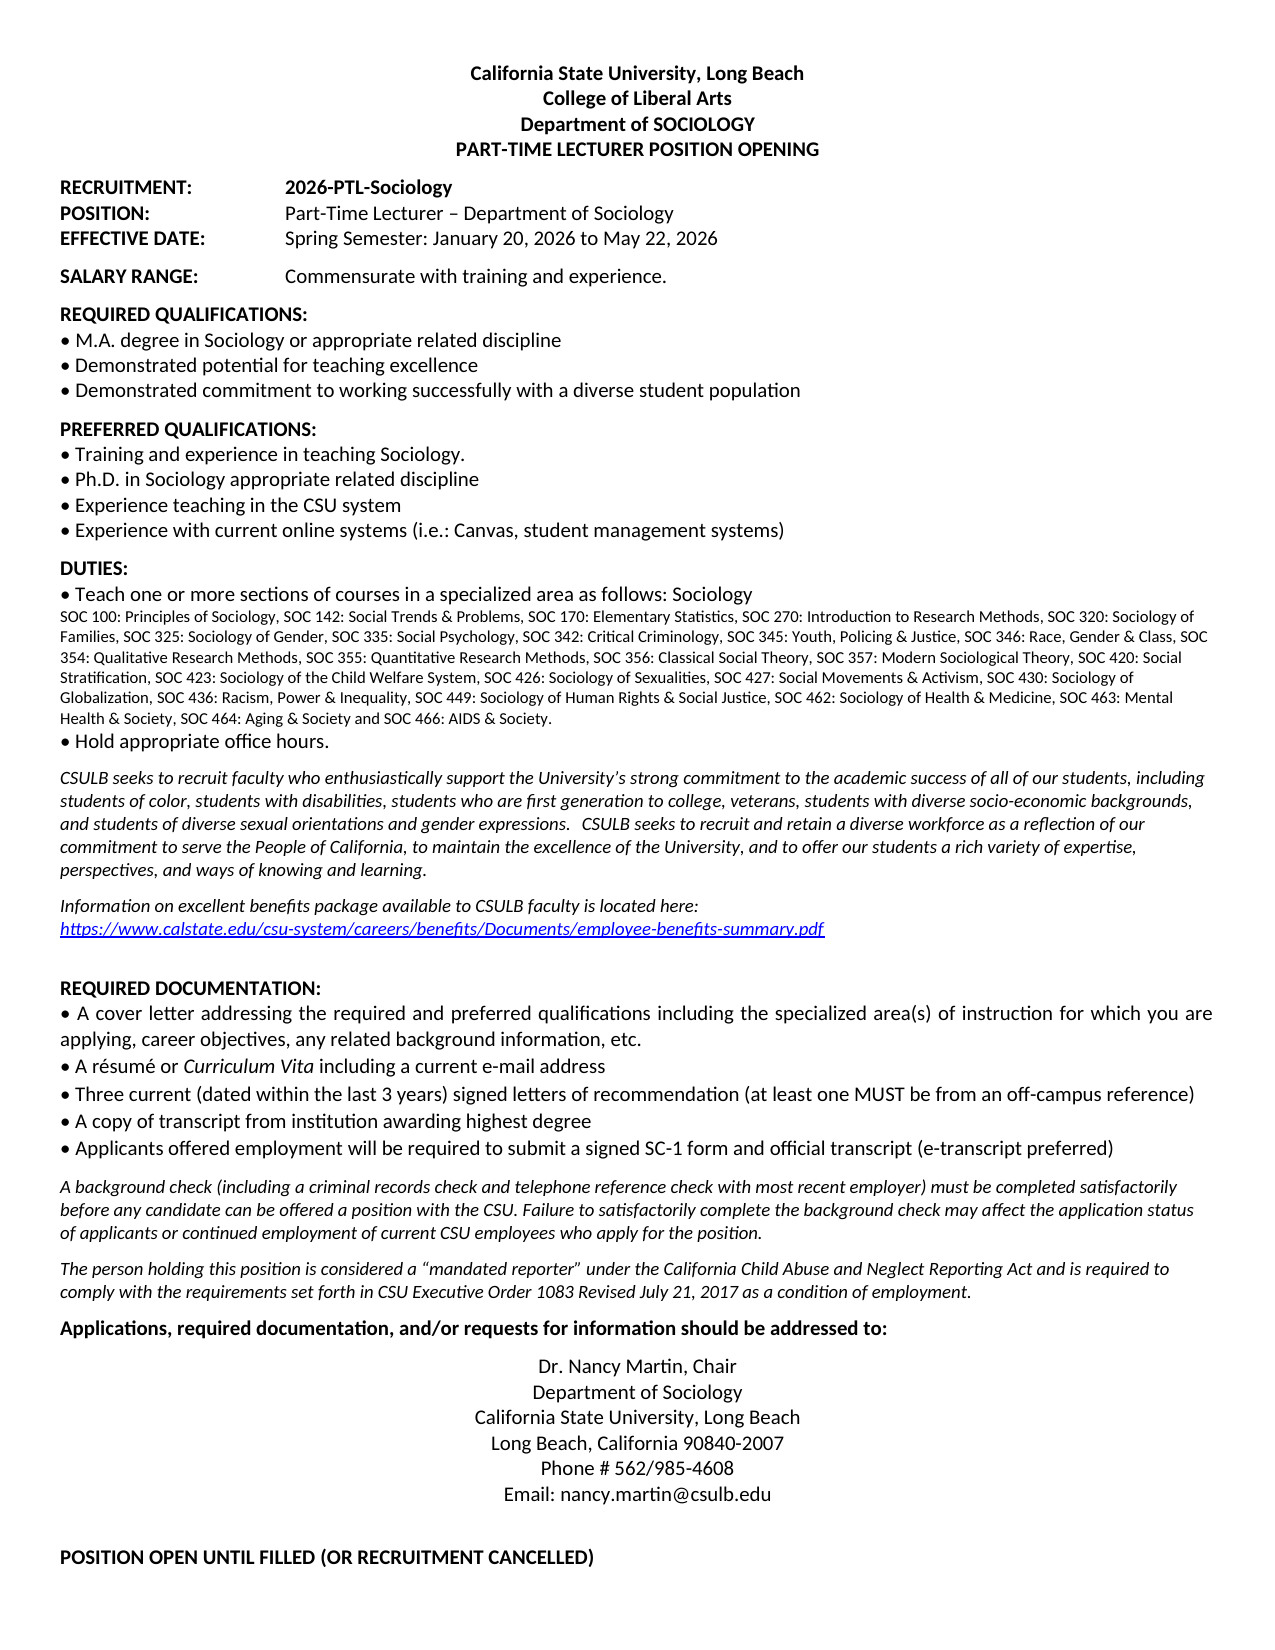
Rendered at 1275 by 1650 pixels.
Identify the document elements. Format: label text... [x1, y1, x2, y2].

text • Demonstrated potential for teaching excellence [60, 352, 1215, 378]
text Phone # 562/985-4608 [60, 1455, 1215, 1481]
text RECRUITMENT: 2026-PTL-Sociology [60, 174, 1215, 200]
text REQUIRED DOCUMENTATION: [60, 975, 1215, 1001]
text A background check (including a criminal records check and telephone reference check with most recent employer) must be completed satisfactorily before any candidate can be offered a position with the CSU. Failure to satisfactorily complete the background check may affect the application status of applicants or continued employment of current CSU employees who apply for the position. [60, 1176, 1215, 1244]
text Email: nancy.martin@csulb.edu [60, 1481, 1215, 1506]
text EFFECTIVE DATE: Spring Semester: January 20, 2026 to May 22, 2026 [60, 225, 1215, 251]
text • Three current (dated within the last 3 years) signed letters of recommendation (at least one MUST be from an off-campus reference) [60, 1081, 1215, 1106]
text POSITION OPEN UNTIL FILLED (OR RECRUITMENT CANCELLED) [60, 1544, 1215, 1570]
text • Demonstrated commitment to working successfully with a diverse student population [60, 378, 1215, 403]
text SOC 100: Principles of Sociology, SOC 142: Social Trends & Problems, SOC 170: Elementary Statistics, SOC 270: Introduction to Research Methods, SOC 320: Sociology of Families, SOC 325: Sociology of Gender, SOC 335: Social Psychology, SOC 342: Critical Criminology, SOC 345: Youth, Policing & Justice, SOC 346: Race, Gender & Class, SOC 354: Qualitative Research Methods, SOC 355: Quantitative Research Methods, SOC 356: Classical Social Theory, SOC 357: Modern Sociological Theory, SOC 420: Social Stratification, SOC 423: Sociology of the Child Welfare System, SOC 426: Sociology of Sexualities, SOC 427: Social Movements & Activism, SOC 430: Sociology of Globalization, SOC 436: Racism, Power & Inequality, SOC 449: Sociology of Human Rights & Social Justice, SOC 462: Sociology of Health & Medicine, SOC 463: Mental Health & Society, SOC 464: Aging & Society and SOC 466: AIDS & Society. [60, 606, 1215, 728]
text Department of Sociology [60, 1379, 1215, 1404]
text Long Beach, California 90840-2007 [60, 1430, 1215, 1455]
text • Experience with current online systems (i.e.: Canvas, student management systems) [60, 517, 1215, 543]
text • Hold appropriate office hours. [60, 728, 1215, 754]
text • Ph.D. in Sociology appropriate related discipline [60, 467, 1215, 492]
text DUTIES: [60, 556, 1215, 581]
text https://www.calstate.edu/csu-system/careers/benefits/Documents/employee-benefits-summary.pdf [60, 917, 1215, 939]
text Information on excellent benefits package available to CSULB faculty is located here: [60, 894, 1215, 917]
text • M.A. degree in Sociology or appropriate related discipline [60, 327, 1215, 352]
text Dr. Nancy Martin, Chair [60, 1354, 1215, 1379]
text • Teach one or more sections of courses in a specialized area as follows: Sociology [60, 581, 1215, 606]
text • A copy of transcript from institution awarding highest degree [60, 1108, 1215, 1134]
text • Training and experience in teaching Sociology. [60, 441, 1215, 467]
text POSITION: Part-Time Lecturer – Department of Sociology [60, 200, 1215, 225]
text CSULB seeks to recruit faculty who enthusiastically support the University’s strong commitment to the academic success of all of our students, including students of color, students with disabilities, students who are first generation to college, veterans, students with diverse socio-economic backgrounds, and students of diverse sexual orientations and gender expressions. CSULB seeks to recruit and retain a diverse workforce as a reflection of our commitment to serve the People of California, to maintain the excellence of the University, and to offer our students a rich variety of expertise, perspectives, and ways of knowing and learning. [60, 766, 1215, 881]
text SALARY RANGE: Commensurate with training and experience. [60, 263, 1215, 289]
text College of Liberal Arts [60, 85, 1215, 111]
text REQUIRED QUALIFICATIONS: [60, 301, 1215, 327]
text California State University, Long Beach [60, 60, 1215, 85]
text Applications, required documentation, and/or requests for information should be addressed to: [60, 1316, 1215, 1341]
text • A cover letter addressing the required and preferred qualifications including the specialized area(s) of instruction for which you are applying, career objectives, any related background information, etc. [60, 1001, 1215, 1051]
text • Experience teaching in the CSU system [60, 492, 1215, 517]
text • Applicants offered employment will be required to submit a signed SC-1 form and official transcript (e-transcript preferred) [60, 1136, 1215, 1161]
text • A résumé or Curriculum Vita including a current e-mail address [60, 1053, 1215, 1079]
text PREFERRED QUALIFICATIONS: [60, 416, 1215, 441]
text The person holding this position is considered a “mandated reporter” under the California Child Abuse and Neglect Reporting Act and is required to comply with the requirements set forth in CSU Executive Order 1083 Revised July 21, 2017 as a condition of employment. [60, 1257, 1215, 1303]
subtitle PART-TIME LECTURER POSITION OPENING [60, 136, 1215, 162]
text Department of SOCIOLOGY [60, 111, 1215, 136]
text California State University, Long Beach [60, 1404, 1215, 1430]
